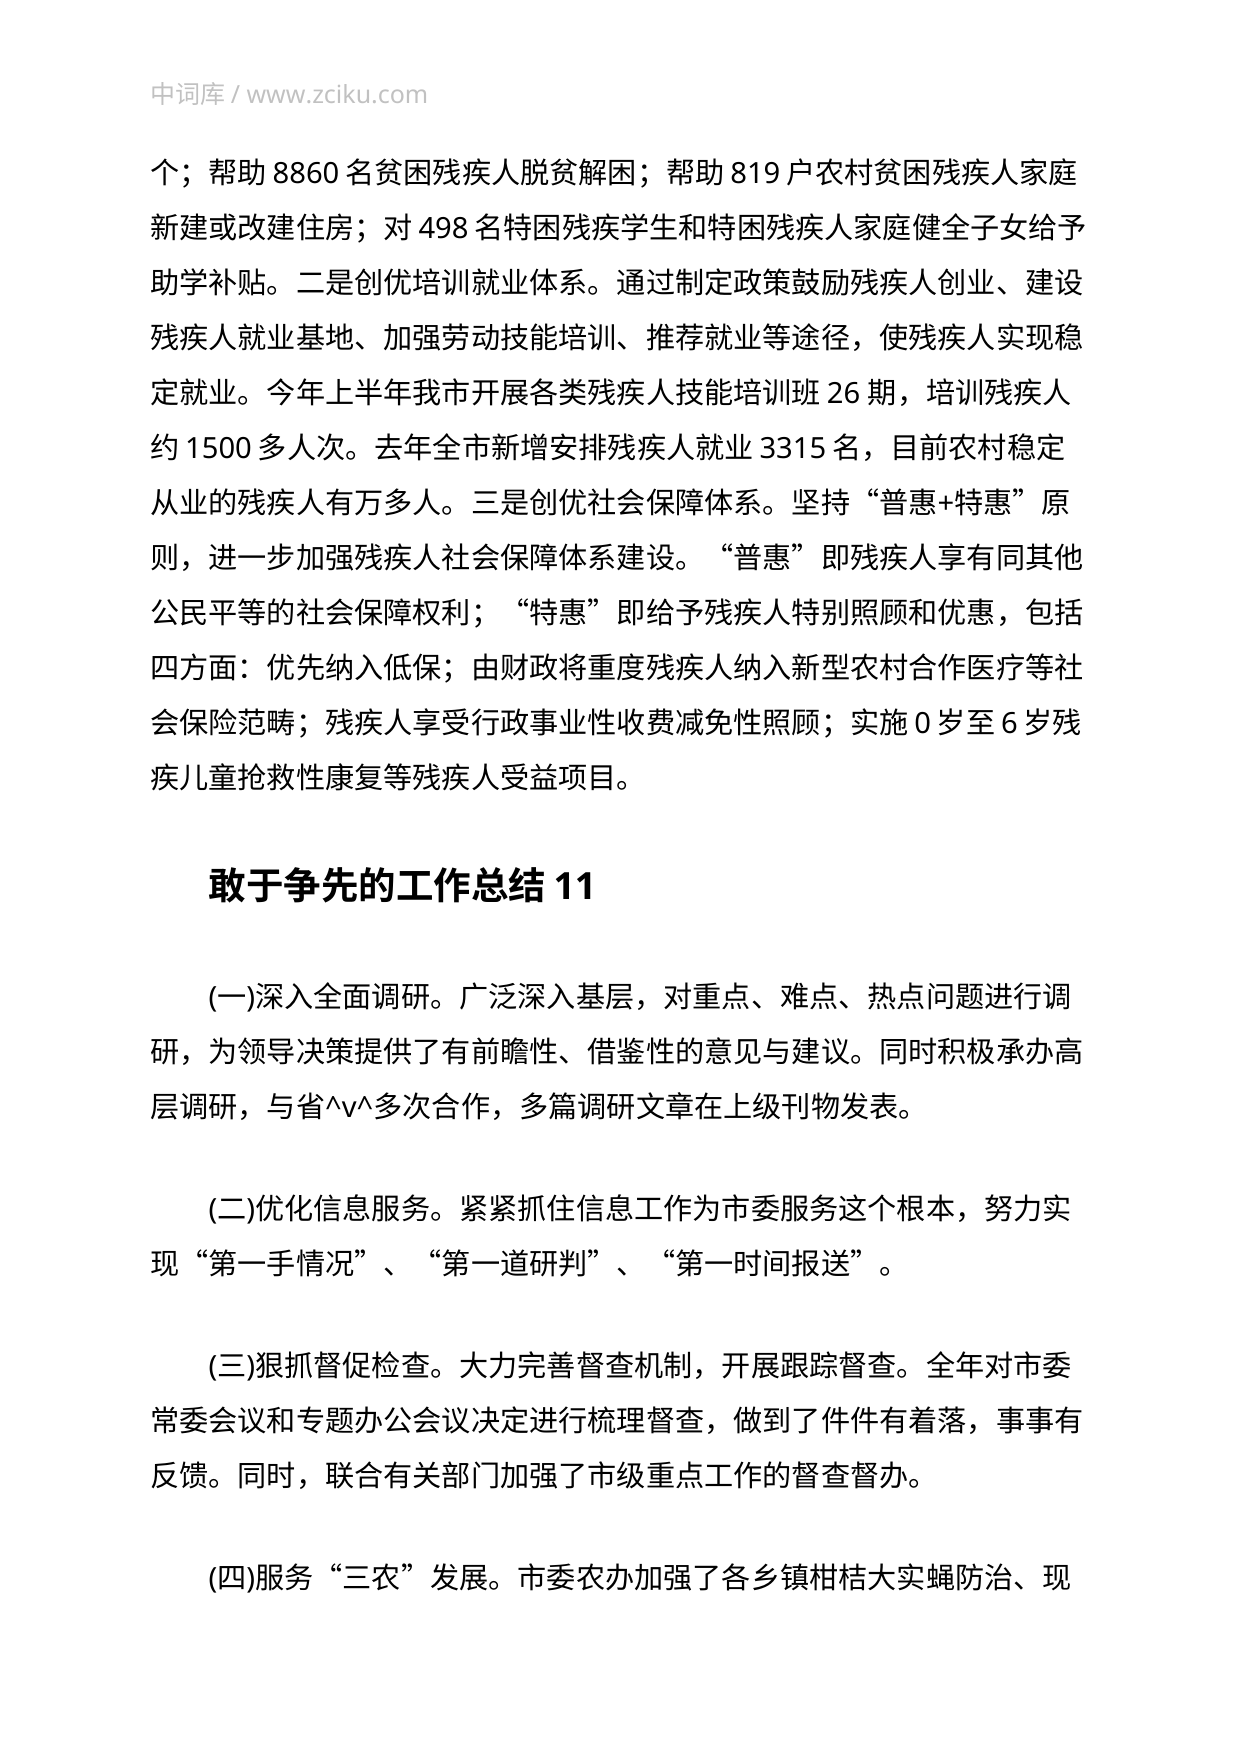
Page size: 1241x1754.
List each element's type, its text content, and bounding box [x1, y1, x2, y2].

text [150, 150, 1090, 797]
text (三)狠抓督促检查。大力完善督查机制，开展跟踪督查。全年对市委常委会议和专题办公会议决定进行梳理督查，做到了件件有着落，事事有反馈。同时，联合有关部门加强了市级重点工作的督查督办。 [150, 1342, 1090, 1495]
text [150, 1554, 1090, 1597]
text (一)深入全面调研。广泛深入基层，对重点、难点、热点问题进行调研，为领导决策提供了有前瞻性、借鉴性的意见与建议。同时积极承办高层调研，与省^v^多次合作，多篇调研文章在上级刊物发表。 [150, 974, 1090, 1126]
text (二)优化信息服务。紧紧抓住信息工作为市委服务这个根本，努力实现“第一手情况”、“第一道研判”、“第一时间报送”。 [150, 1186, 1090, 1283]
text 敢于争先的工作总结11 [150, 856, 1090, 911]
